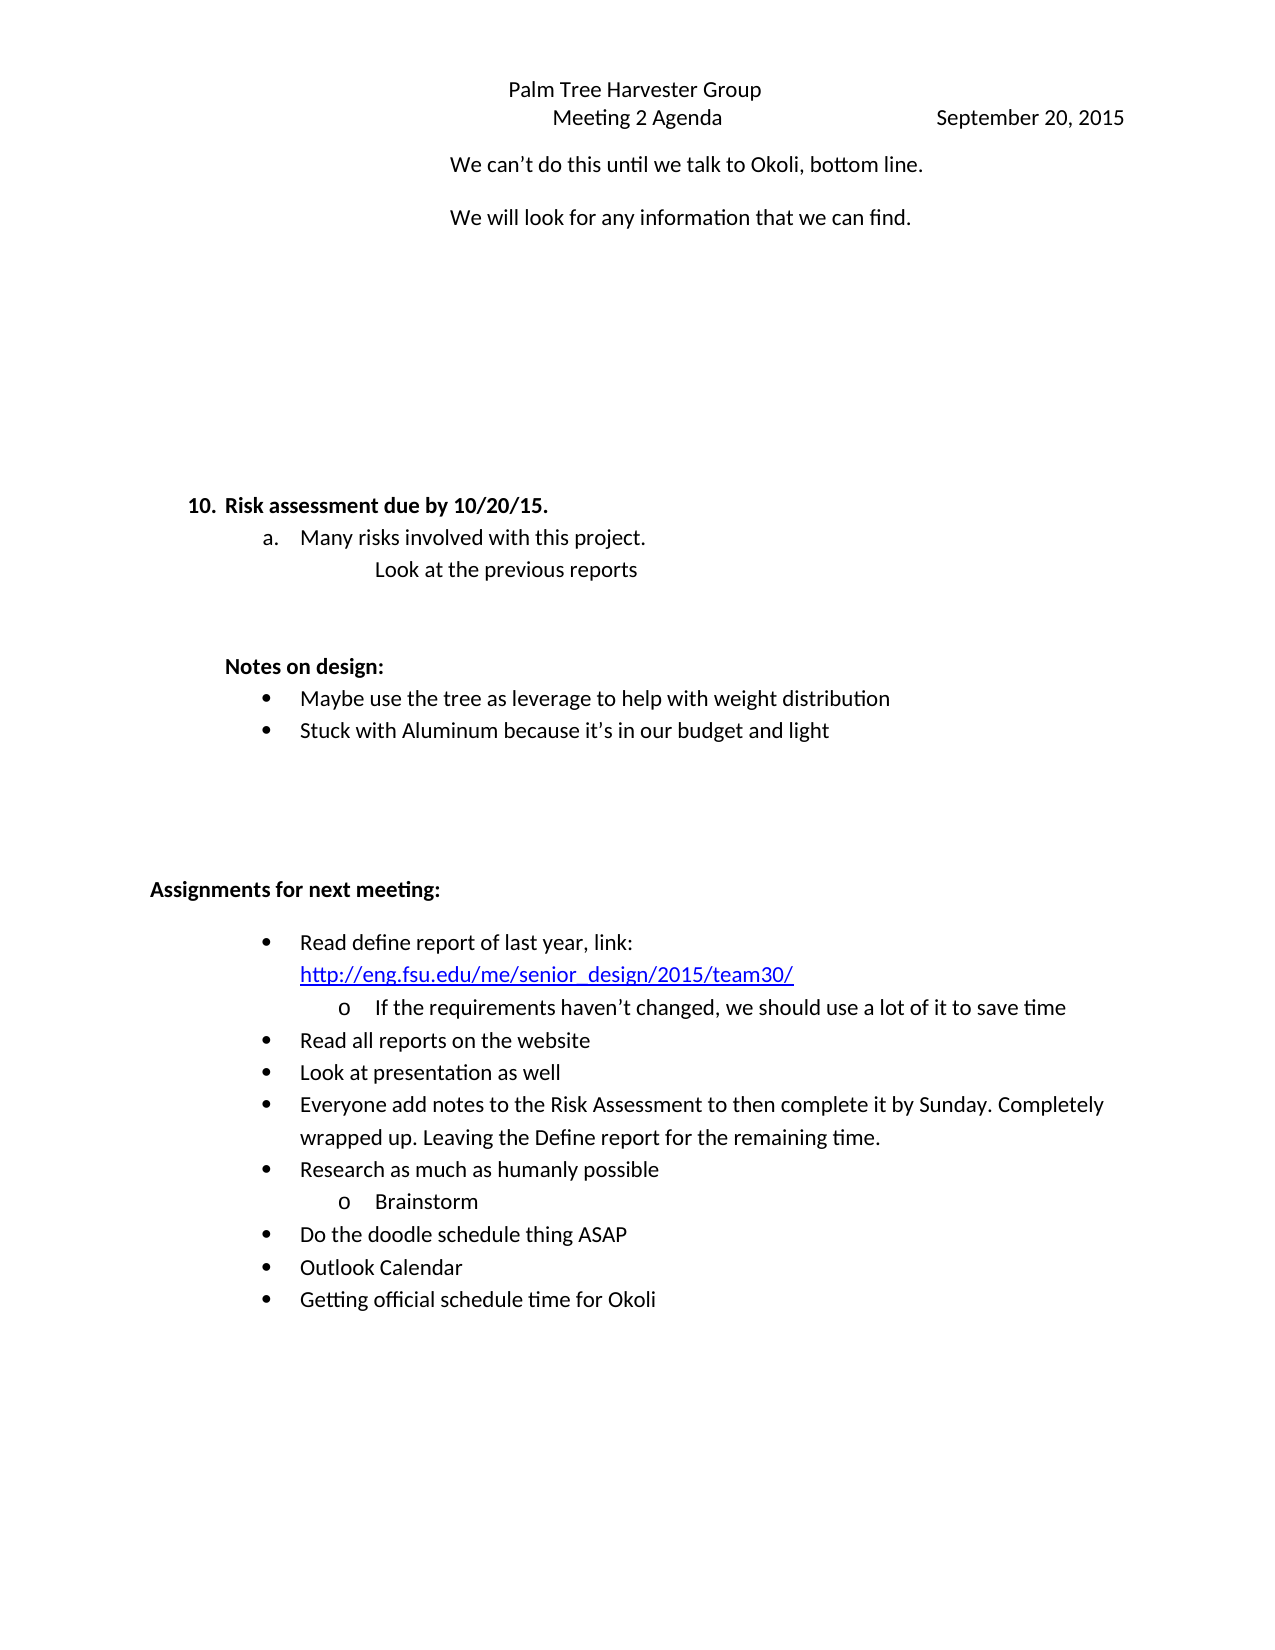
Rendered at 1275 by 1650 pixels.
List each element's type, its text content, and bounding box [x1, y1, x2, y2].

list Many risks involved with this project. [262, 523, 1125, 551]
list Research as much as humanly possible [262, 1155, 1125, 1183]
text Assignments for next meeting: [150, 875, 1125, 903]
list Outlook Calendar [262, 1253, 1125, 1281]
list Stuck with Aluminum because it’s in our budget and light [262, 716, 1125, 744]
text We can’t do this until we talk to Okoli, bottom line. [450, 150, 1125, 178]
list Do the doodle schedule thing ASAP [262, 1221, 1125, 1249]
list Maybe use the tree as leverage to help with weight distribution [262, 684, 1125, 712]
list Risk assessment due by 10/20/15. [187, 491, 1125, 519]
list If the requirements haven’t changed, we should use a lot of it to save time [337, 993, 1125, 1022]
list Read define report of last year, link: http://eng.fsu.edu/me/senior_design/2015/team30/ [262, 928, 1125, 988]
list Getting official schedule time for Okoli [262, 1285, 1125, 1313]
list Brainstorm [337, 1187, 1125, 1216]
list Read all reports on the website [262, 1026, 1125, 1054]
list Everyone add notes to the Risk Assessment to then complete it by Sunday. Completely wrapped up. Leaving the Define report for the remaining time. [262, 1091, 1125, 1151]
list Look at presentation as well [262, 1058, 1125, 1086]
text We will look for any information that we can find. [450, 203, 1125, 231]
list Notes on design: [225, 652, 1125, 680]
list Look at the previous reports [375, 555, 1125, 583]
